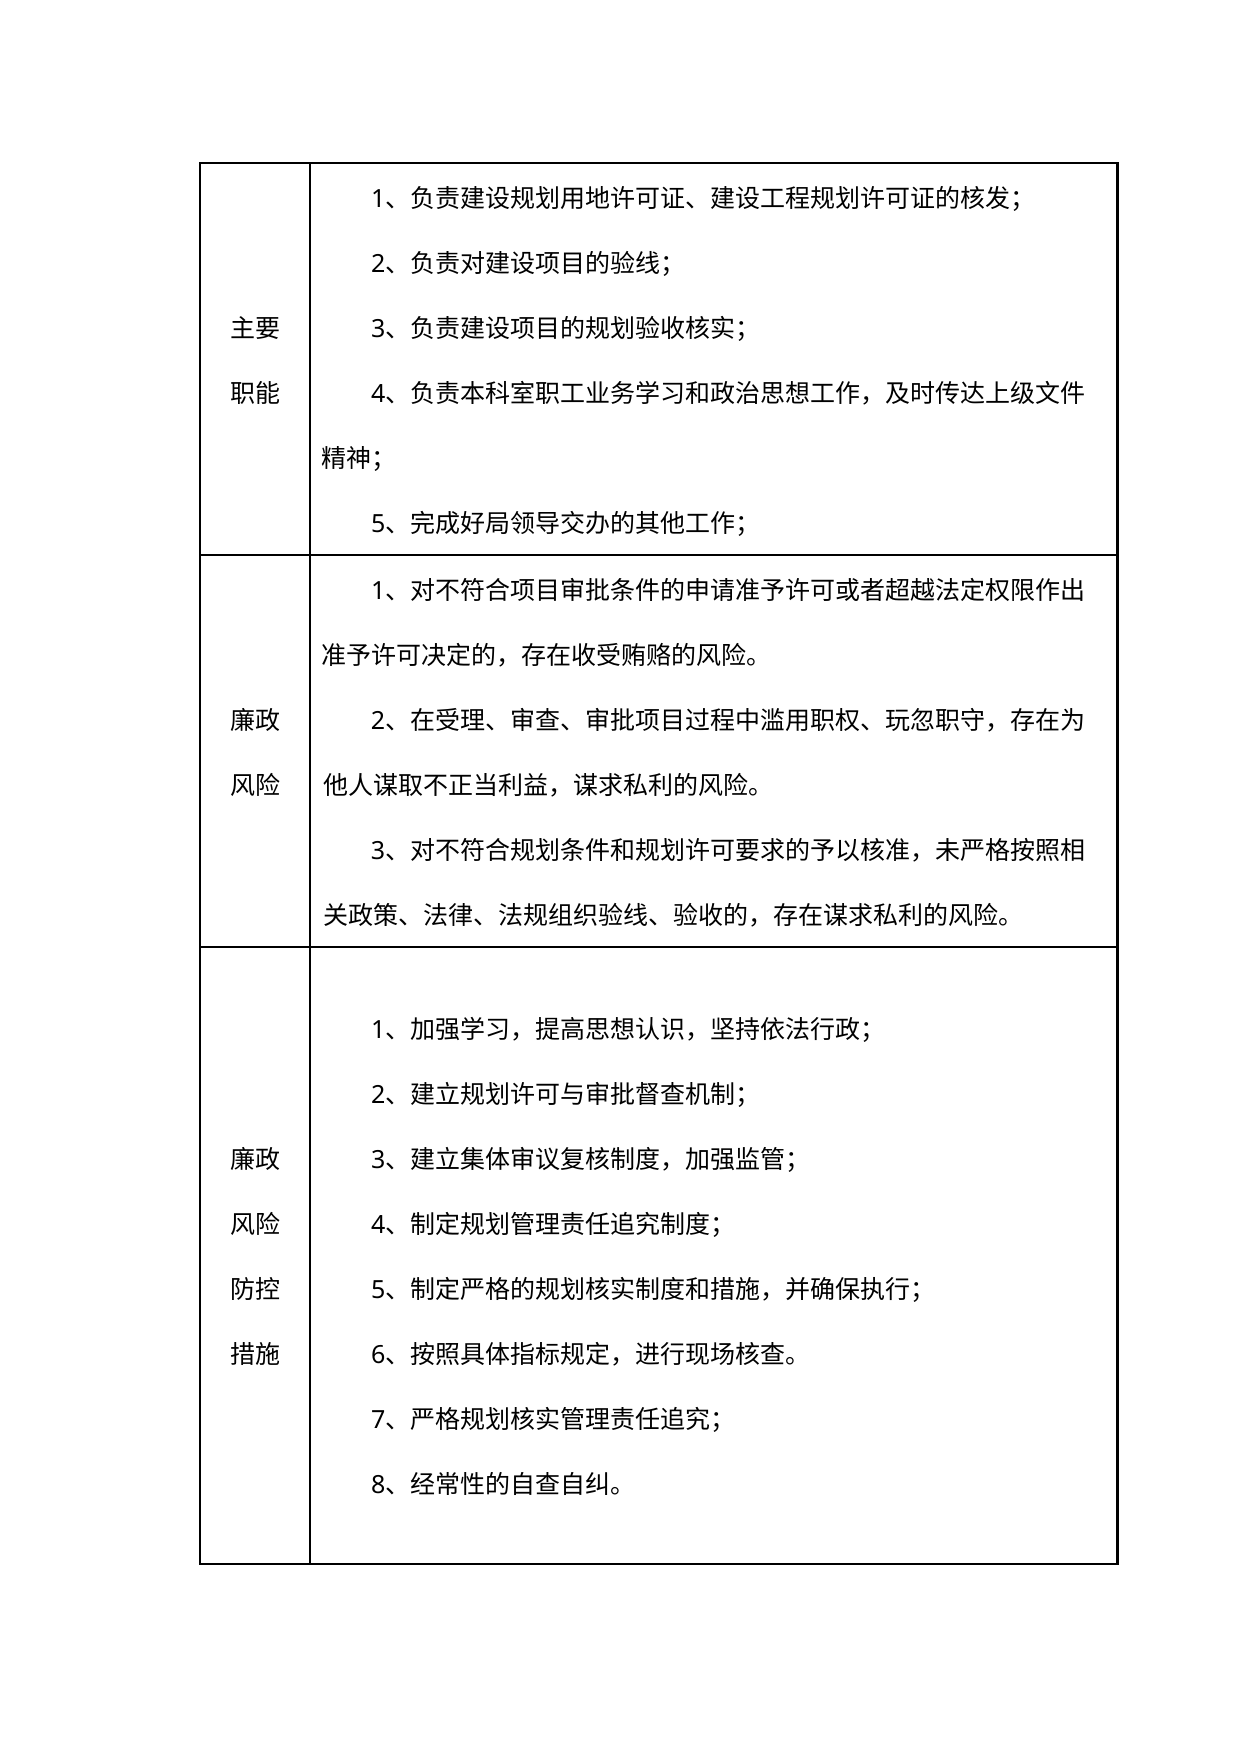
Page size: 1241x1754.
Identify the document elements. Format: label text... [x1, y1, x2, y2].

table_cell 1、对不符合项目审批条件的申请准予许可或者超越法定权限作出准予许可决定的，存在收受贿赂的风险。 2、在受理、审查、审批项目过程中滥用职权、玩忽职守，存在为他人谋取不正当利益，谋求私利的风险。 3、对不符合规划条件和规划许可要求的予以核准，未严格按照相关政策、法律、法规组织验线、验收的，存在谋求私利的风险。 [311, 556, 1116, 946]
table_cell 主要 职能 [201, 164, 309, 554]
table_cell 廉政 风险 防控 措施 [201, 948, 309, 1562]
table_cell 廉政 风险 [201, 556, 309, 946]
table_cell 1、负责建设规划用地许可证、建设工程规划许可证的核发； 2、负责对建设项目的验线； 3、负责建设项目的规划验收核实； 4、负责本科室职工业务学习和政治思想工作，及时传达上级文件精神； 5、完成好局领导交办的其他工作； [311, 164, 1116, 554]
table_cell 1、加强学习，提高思想认识，坚持依法行政； 2、建立规划许可与审批督查机制； 3、建立集体审议复核制度，加强监管； 4、制定规划管理责任追究制度； 5、制定严格的规划核实制度和措施，并确保执行； 6、按照具体指标规定，进行现场核查。 7、严格规划核实管理责任追究； 8、经常性的自查自纠。 [311, 948, 1116, 1562]
